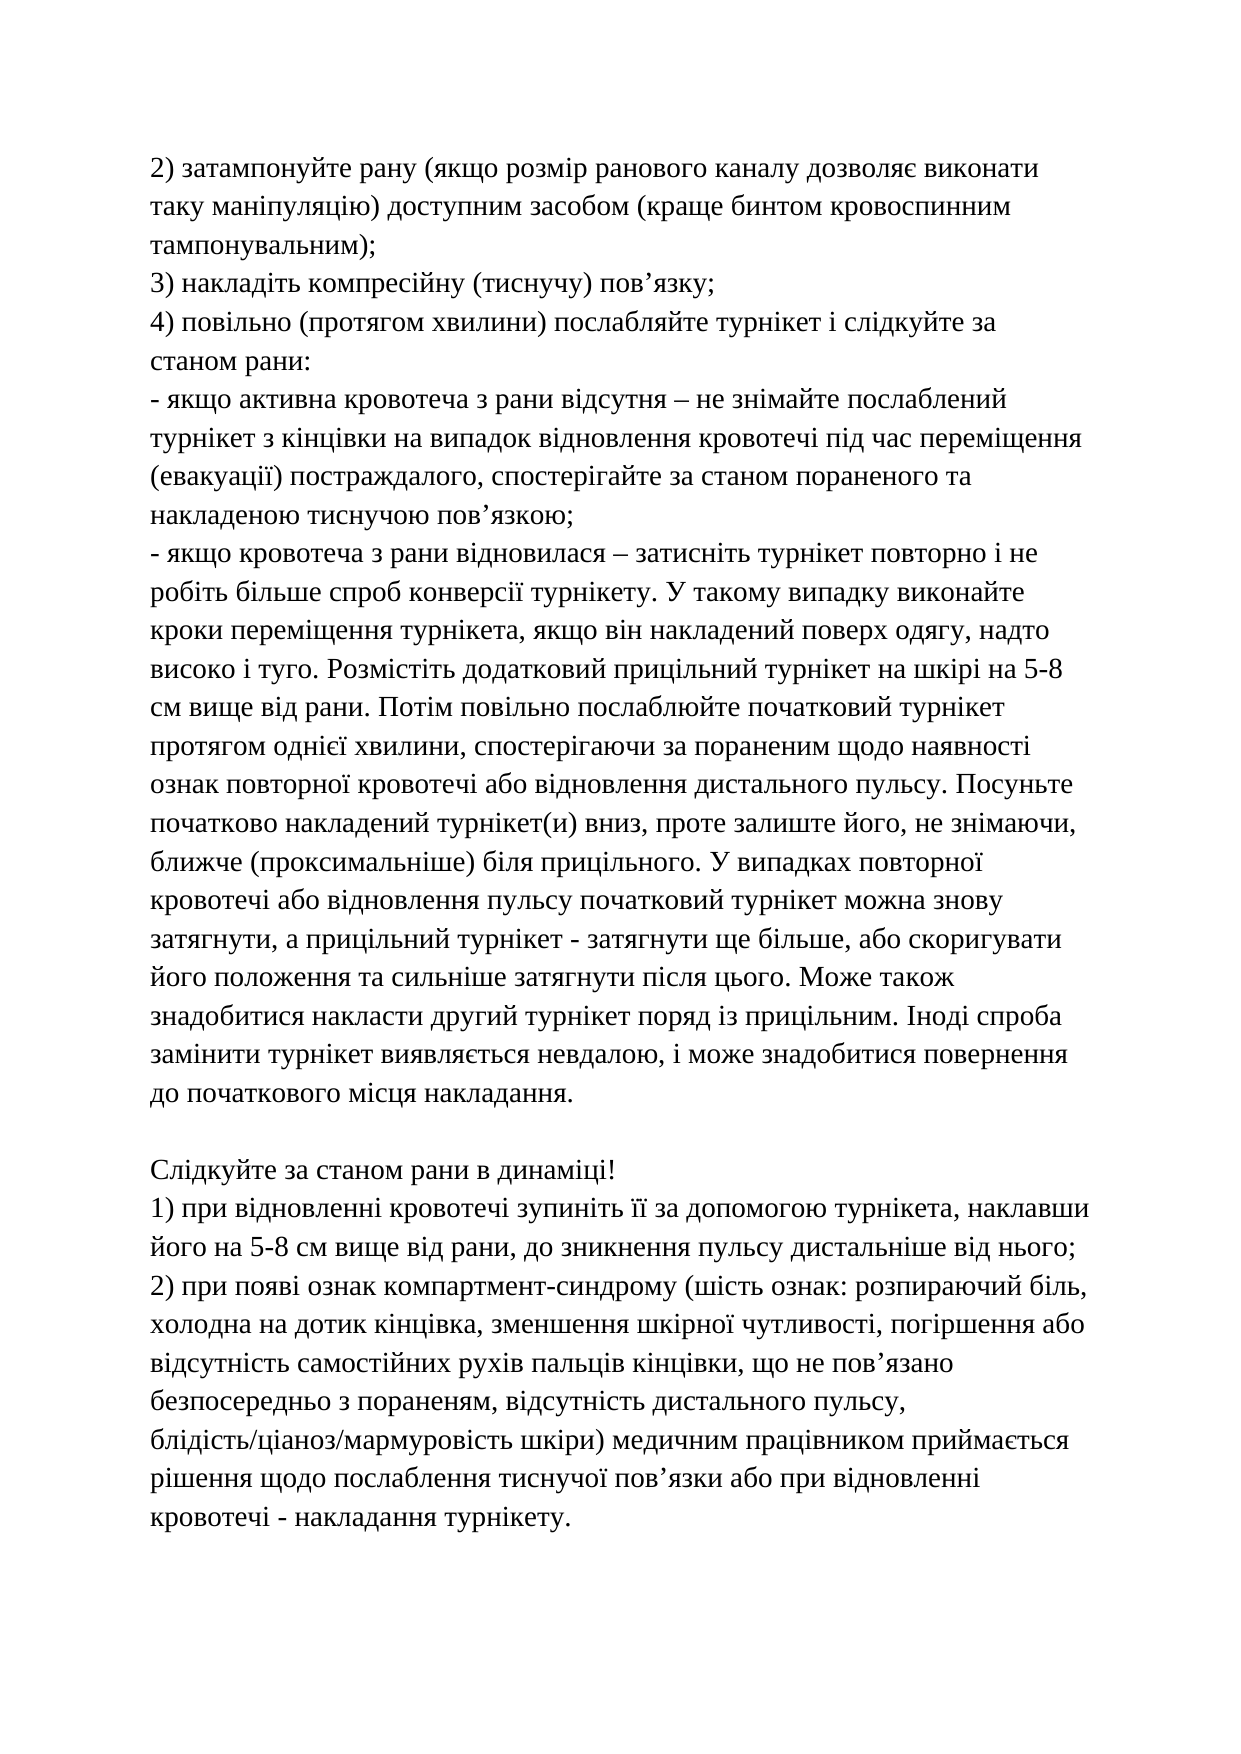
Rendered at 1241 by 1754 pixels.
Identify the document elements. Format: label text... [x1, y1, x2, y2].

text 3) накладіть компресійну (тиснучу) пов’язку; [150, 266, 1090, 299]
text 2) затампонуйте рану (якщо розмір ранового каналу дозволяє виконати таку маніпуляцію) доступним засобом (краще бинтом кровоспинним тампонувальним); [150, 150, 1090, 261]
text 1) при відновленні кровотечі зупиніть її за допомогою турнікета, наклавши його на 5-8 см вище від рани, до зникнення пульсу дистальніше від нього; 2) при появі ознак компартмент-синдрому (шість ознак: розпираючий біль, холодна на дотик кінцівка, зменшення шкірної чутливості, погіршення або відсутність самостійних рухів пальців кінцівки, що не пов’язано безпосередньо з пораненям, відсутність дистального пульсу, блідість/ціаноз/мармуровість шкіри) медичним працівником приймається рішення щодо послаблення тиснучої пов’язки або при відновленні кровотечі - накладання турнікету. [150, 1191, 1090, 1532]
text 4) повільно (протягом хвилини) послабляйте турнікет і слідкуйте за станом рани: [150, 304, 1090, 376]
text - якщо активна кровотеча з рани відсутня – не знімайте послаблений турнікет з кінцівки на випадок відновлення кровотечі під час переміщення (евакуації) постраждалого, спостерігайте за станом пораненого та накладеною тиснучою пов’язкою; [150, 381, 1090, 530]
text Слідкуйте за станом рани в динаміці! [150, 1152, 1090, 1186]
text - якщо кровотеча з рани відновилася – затисніть турнікет повторно і не робіть більше спроб конверсії турнікету. У такому випадку виконайте кроки переміщення турнікета, якщо він накладений поверх одягу, надто високо і туго. Розмістіть додатковий прицільний турнікет на шкірі на 5-8 см вище від рани. Потім повільно послаблюйте початковий турнікет протягом однієї хвилини, спостерігаючи за пораненим щодо наявності ознак повторної кровотечі або відновлення дистального пульсу. Посуньте початково накладений турнікет(и) вниз, проте залиште його, не знімаючи, ближче (проксимальніше) біля прицільного. У випадках повторної кровотечі або відновлення пульсу початковий турнікет можна знову затягнути, а прицільний турнікет - затягнути ще більше, або скоригувати його положення та сильніше затягнути після цього. Може також знадобитися накласти другий турнікет поряд із прицільним. Іноді спроба замінити турнікет виявляється невдалою, і може знадобитися повернення до початкового місця накладання. [150, 535, 1090, 1108]
